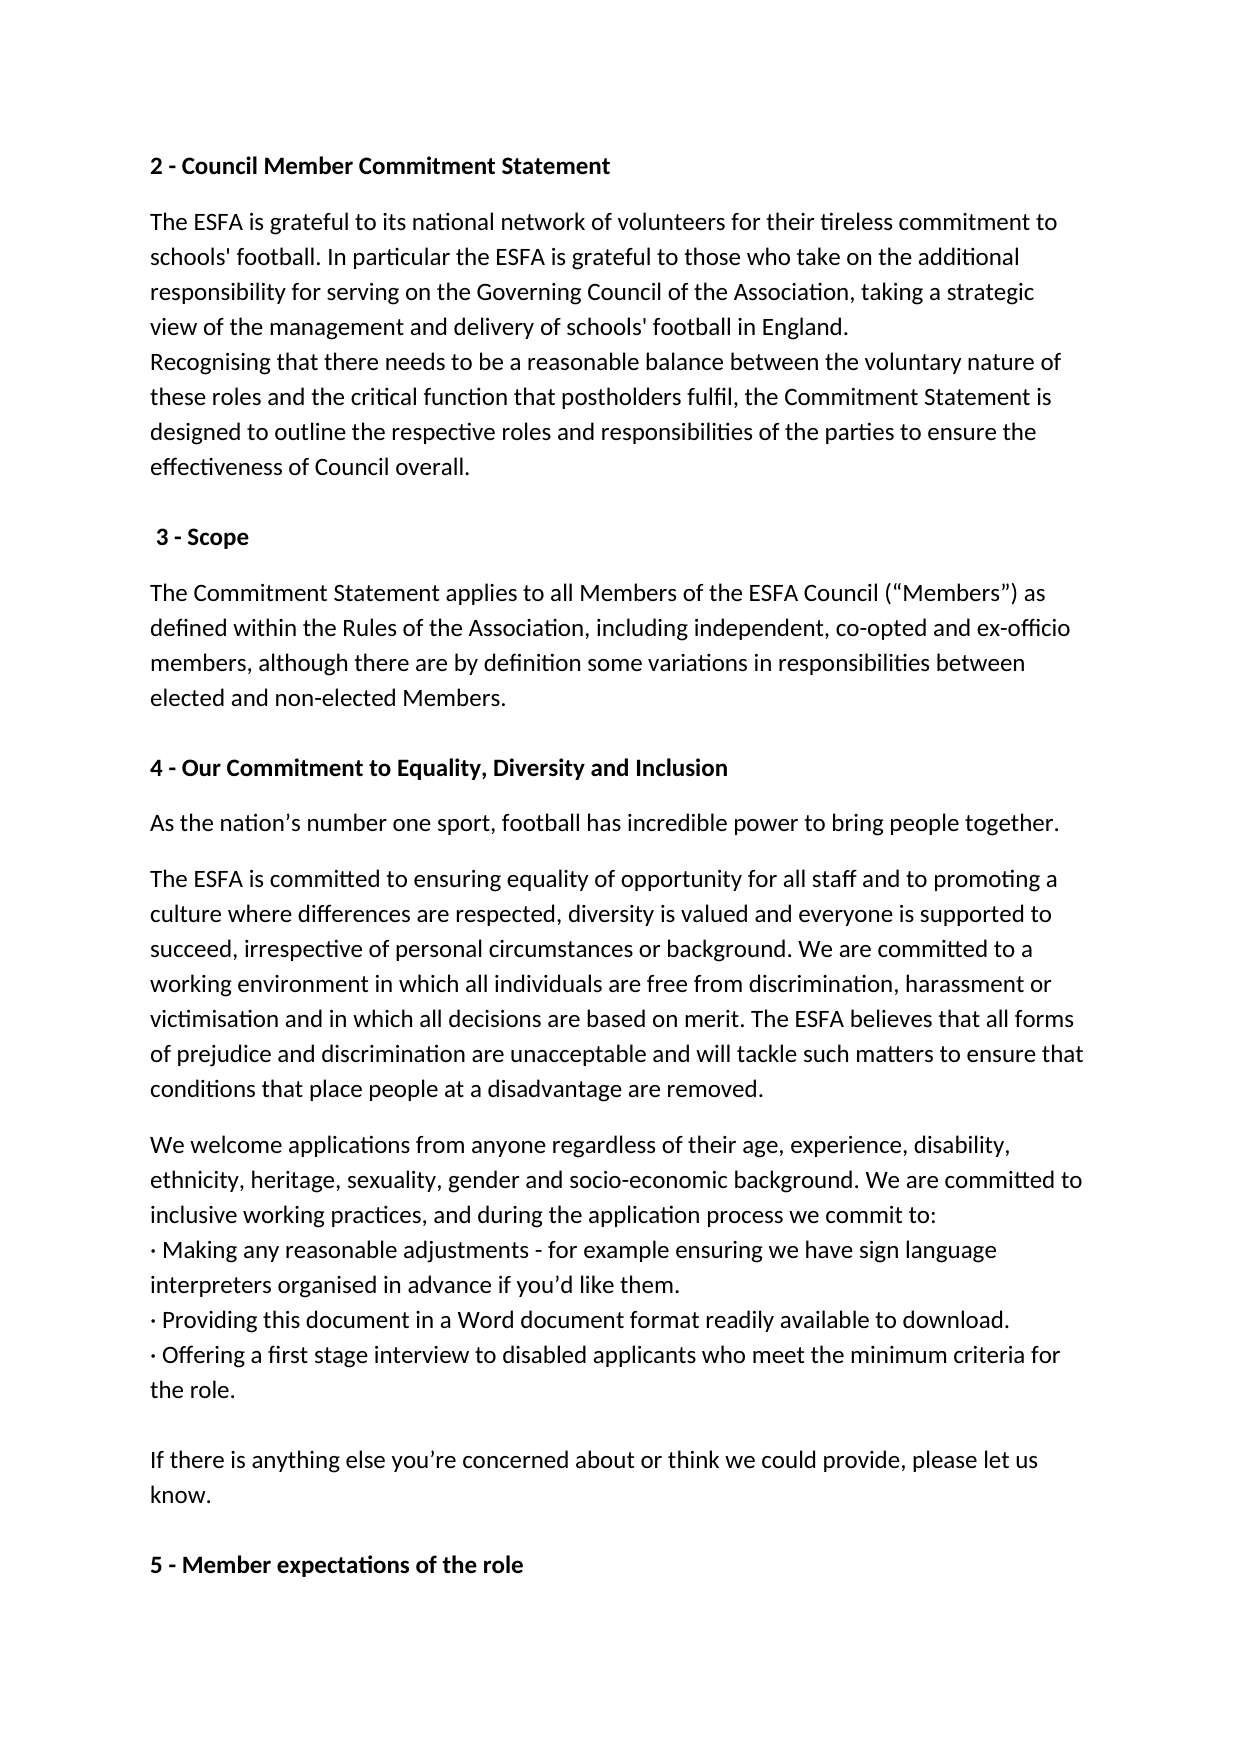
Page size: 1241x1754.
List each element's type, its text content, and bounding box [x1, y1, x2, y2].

text responsibility for serving on the Governing Council of the Association, taking a strategic [150, 276, 1090, 306]
text · Making any reasonable adjustments - for example ensuring we have sign language interpreters organised in advance if you’d like them. [150, 1234, 1090, 1300]
text We welcome applications from anyone regardless of their age, experience, disability, ethnicity, heritage, sexuality, gender and socio-economic background. We are committed to inclusive working practices, and during the application process we commit to: [150, 1129, 1090, 1230]
text view of the management and delivery of schools' football in England. [150, 311, 1090, 341]
text As the nation’s number one sport, football has incredible power to bring people together. [150, 807, 1090, 838]
text If there is anything else you’re concerned about or think we could provide, please let us know. [150, 1444, 1090, 1510]
text Recognising that there needs to be a reasonable balance between the voluntary nature of [150, 346, 1090, 376]
text The ESFA is committed to ensuring equality of opportunity for all staff and to promoting a culture where differences are respected, diversity is valued and everyone is supported to succeed, irrespective of personal circumstances or background. We are committed to a working environment in which all individuals are free from discrimination, harassment or victimisation and in which all decisions are based on merit. The ESFA believes that all forms of prejudice and discrimination are unacceptable and will tackle such matters to ensure that conditions that place people at a disadvantage are removed. [150, 863, 1090, 1104]
text effectiveness of Council overall. [150, 451, 1090, 481]
text 3 - Scope [150, 521, 1090, 551]
text designed to outline the respective roles and responsibilities of the parties to ensure the [150, 416, 1090, 446]
text 2 - Council Member Commitment Statement [150, 150, 1090, 181]
text 5 - Member expectations of the role [150, 1549, 1090, 1580]
text defined within the Rules of the Association, including independent, co-opted and ex-officio [150, 612, 1090, 642]
text schools' football. In particular the ESFA is grateful to those who take on the additional [150, 241, 1090, 271]
text 4 - Our Commitment to Equality, Diversity and Inclusion [150, 752, 1090, 782]
text members, although there are by definition some variations in responsibilities between [150, 647, 1090, 677]
text · Providing this document in a Word document format readily available to download. [150, 1304, 1090, 1335]
text · Offering a first stage interview to disabled applicants who meet the minimum criteria for the role. [150, 1339, 1090, 1405]
text these roles and the critical function that postholders fulfil, the Commitment Statement is [150, 381, 1090, 411]
text The Commitment Statement applies to all Members of the ESFA Council (“Members”) as [150, 577, 1090, 607]
text elected and non-elected Members. [150, 682, 1090, 712]
text The ESFA is grateful to its national network of volunteers for their tireless commitment to [150, 206, 1090, 236]
